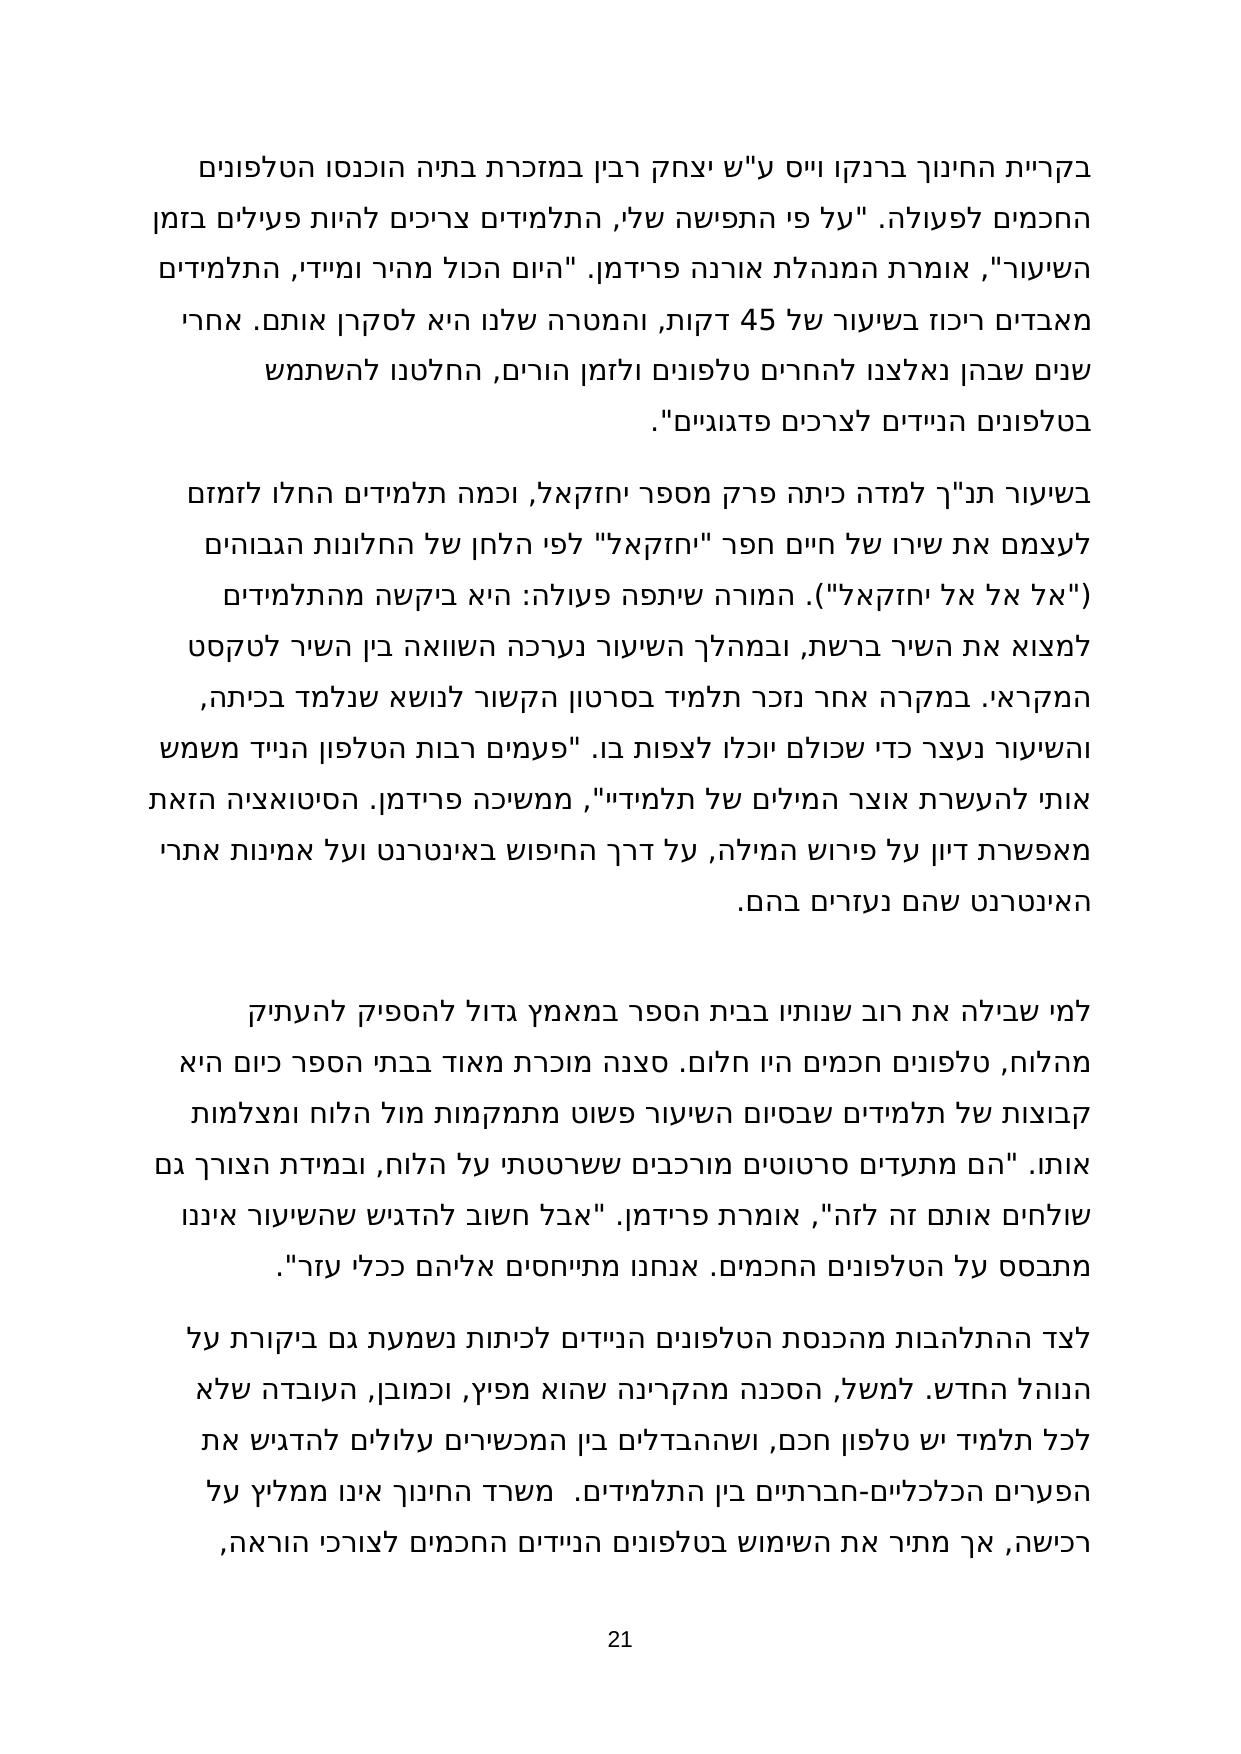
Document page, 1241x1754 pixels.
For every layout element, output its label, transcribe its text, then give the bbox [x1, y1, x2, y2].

text בשיעור תנ"ך למדה כיתה פרק מספר יחזקאל, וכמה תלמידים החלו לזמזם לעצמם את שירו של חיים חפר "יחזקאל" לפי הלחן של החלונות הגבוהים ("אל אל אל יחזקאל"). המורה שיתפה פעולה: היא ביקשה מהתלמידים למצוא את השיר ברשת, ובמהלך השיעור נערכה השוואה בין השיר לטקסט המקראי. במקרה אחר נזכר תלמיד בסרטון הקשור לנושא שנלמד בכיתה, והשיעור נעצר כדי שכולם יוכלו לצפות בו. "פעמים רבות הטלפון הנייד משמש אותי להעשרת אוצר המילים של תלמידיי", ממשיכה פרידמן. הסיטואציה הזאת מאפשרת דיון על פירוש המילה, על דרך החיפוש באינטרנט ועל אמינות אתרי האינטרנט שהם נעזרים בהם. [148, 476, 1092, 960]
text בקריית החינוך ברנקו וייס ע"ש יצחק רבין במזכרת בתיה הוכנסו הטלפונים החכמים לפעולה. "על פי התפישה שלי, התלמידים צריכים להיות פעילים בזמן השיעור", אומרת המנהלת אורנה פרידמן. "היום הכול מהיר ומיידי, התלמידים מאבדים ריכוז בשיעור של ‏45 דקות, והמטרה שלנו היא לסקרן אותם. אחרי שנים שבהן נאלצנו להחרים טלפונים ולזמן הורים, החלטנו להשתמש בטלפונים הניידים לצרכים פדגוגיים". [148, 150, 1092, 439]
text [148, 1321, 1092, 1559]
text למי שבילה את רוב שנותיו בבית הספר במאמץ גדול להספיק להעתיק מהלוח, טלפונים חכמים היו חלום. סצנה מוכרת מאוד בבתי הספר כיום היא קבוצות של תלמידים שבסיום השיעור פשוט מתמקמות מול הלוח ומצלמות אותו. "הם מתעדים סרטוטים מורכבים ששרטטתי על הלוח, ובמידת הצורך גם שולחים אותם זה לזה", אומרת פרידמן. "אבל חשוב להדגיש שהשיעור איננו מתבסס על הטלפונים החכמים. אנחנו מתייחסים אליהם ככלי עזר". [148, 995, 1092, 1283]
